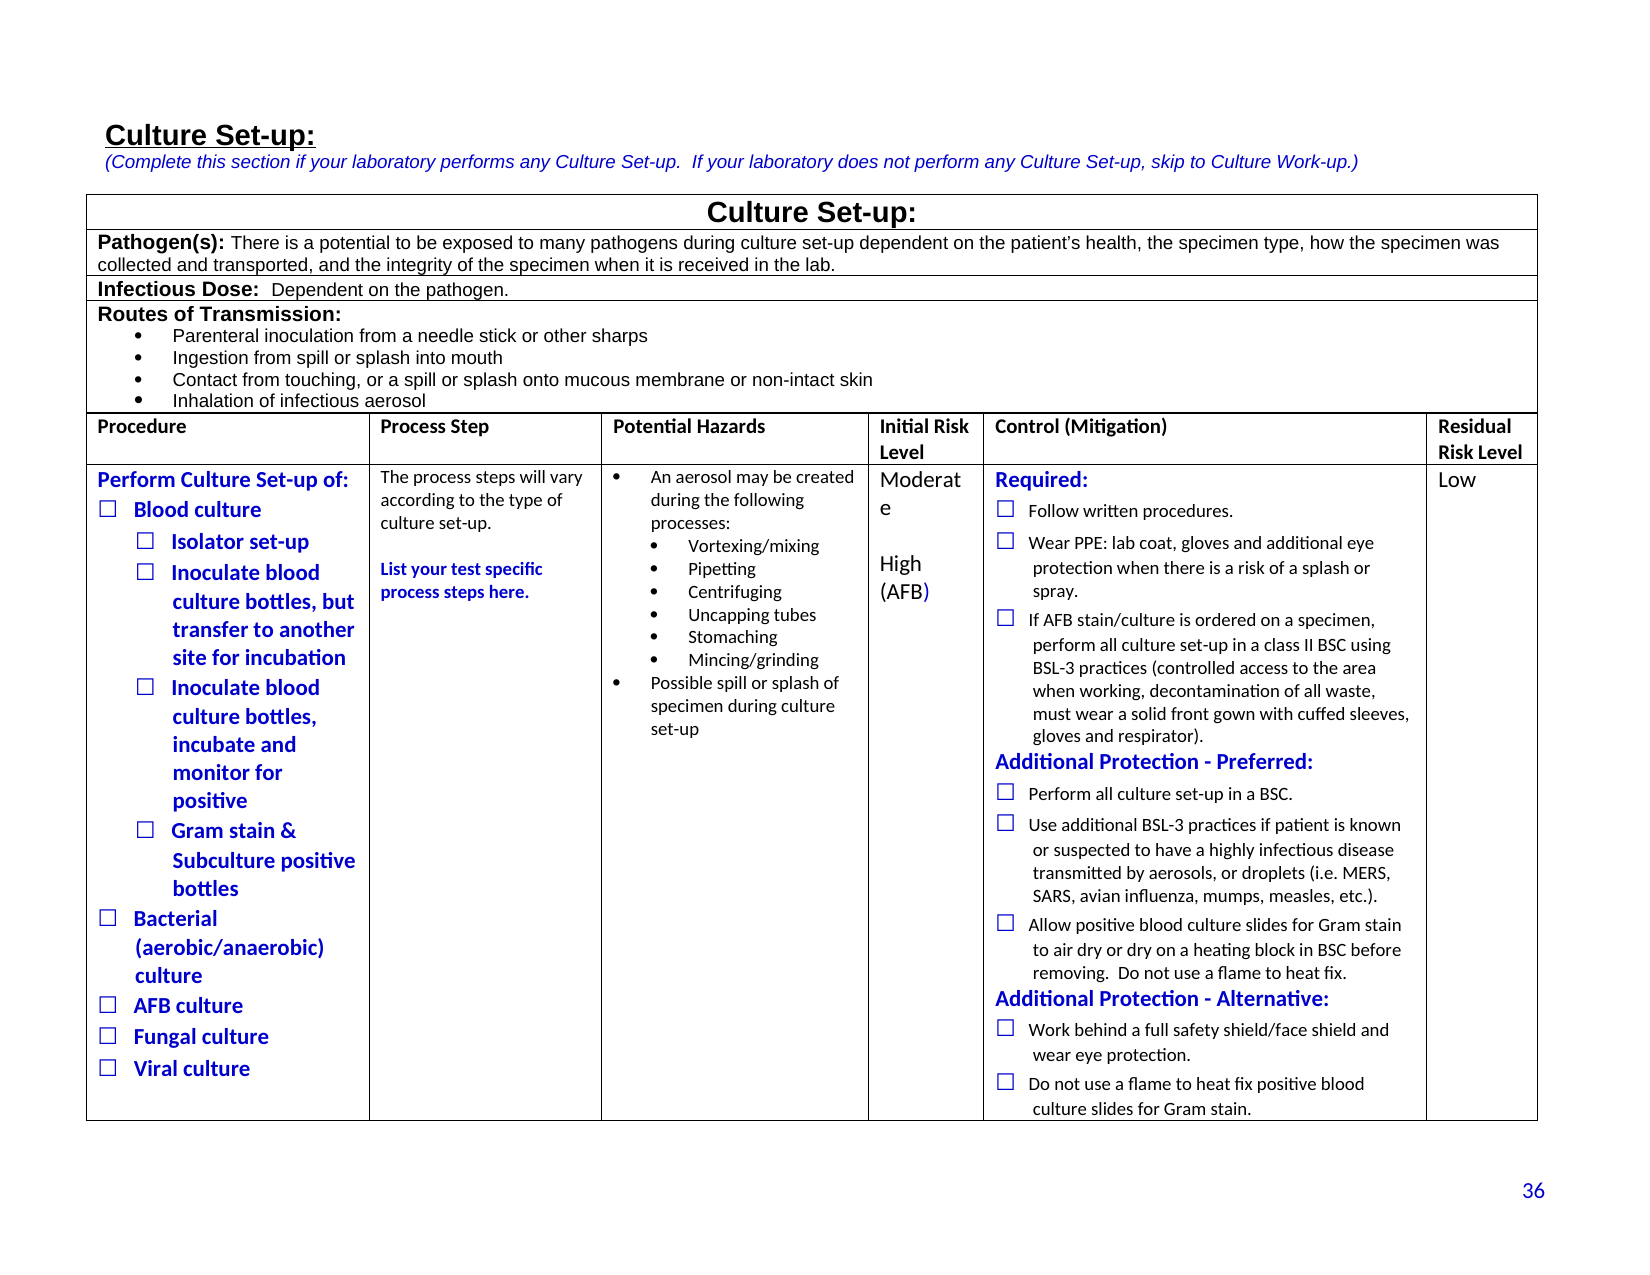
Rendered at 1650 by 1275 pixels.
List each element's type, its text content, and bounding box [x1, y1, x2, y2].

table_header Culture Set-up: [87, 195, 1537, 229]
table_cell Process Step [370, 414, 601, 464]
table_cell Control (Mitigation) [984, 414, 1426, 464]
table_cell An aerosol may be created during the following processes: Vortexing/mixing Pipetting Centrifuging Uncapping tubes Stomaching Mincing/grinding Possible spill or splash of specimen during culture set-up [602, 465, 868, 1120]
text (Complete this section if your laboratory performs any Culture Set-up. If your laboratory does not perform any Culture Set-up, skip to Culture Work-up.) [105, 151, 1545, 173]
table_cell Residual Risk Level [1427, 414, 1537, 464]
table_cell Perform Culture Set-up of: Blood culture Isolator set-up Inoculate blood culture bottles, but transfer to another site for incubation Inoculate blood culture bottles, incubate and monitor for positive Gram stain & Subculture positive bottles Bacterial (aerobic/anaerobic) culture AFB culture Fungal culture Viral culture [87, 465, 369, 1120]
table_cell Infectious Dose: Dependent on the pathogen. [87, 276, 1537, 300]
table_cell The process steps will vary according to the type of culture set-up. List your test specific process steps here. [370, 465, 601, 1120]
table_cell Moderate High (AFB) [869, 465, 983, 1120]
table_cell Required: Follow written procedures. Wear PPE: lab coat, gloves and additional eye protection when there is a risk of a splash or spray. If AFB stain/culture is ordered on a specimen, perform all culture set-up in a class II BSC using BSL-3 practices (controlled access to the area when working, decontamination of all waste, must wear a solid front gown with cuffed sleeves, gloves and respirator). Additional Protection - Preferred: Perform all culture set-up in a BSC. Use additional BSL-3 practices if patient is known or suspected to have a highly infectious disease transmitted by aerosols, or droplets (i.e. MERS, SARS, avian influenza, mumps, measles, etc.). Allow positive blood culture slides for Gram stain to air dry or dry on a heating block in BSC before removing. Do not use a flame to heat fix. Additional Protection - Alternative: Work behind a full safety shield/face shield and wear eye protection. Do not use a flame to heat fix positive blood culture slides for Gram stain. [984, 465, 1426, 1120]
table_cell Low [1427, 465, 1537, 1120]
table_cell Routes of Transmission: Parenteral inoculation from a needle stick or other sharps Ingestion from spill or splash into mouth Contact from touching, or a spill or splash onto mucous membrane or non-intact skin Inhalation of infectious aerosol [87, 301, 1537, 412]
table_cell Procedure [87, 414, 369, 464]
text Culture Set-up: [105, 117, 1545, 151]
table_cell Pathogen(s): There is a potential to be exposed to many pathogens during culture set-up dependent on the patient’s health, the specimen type, how the specimen was collected and transported, and the integrity of the specimen when it is received in the lab. [87, 230, 1537, 275]
table_cell Initial Risk Level [869, 414, 983, 464]
table_cell Potential Hazards [602, 414, 868, 464]
